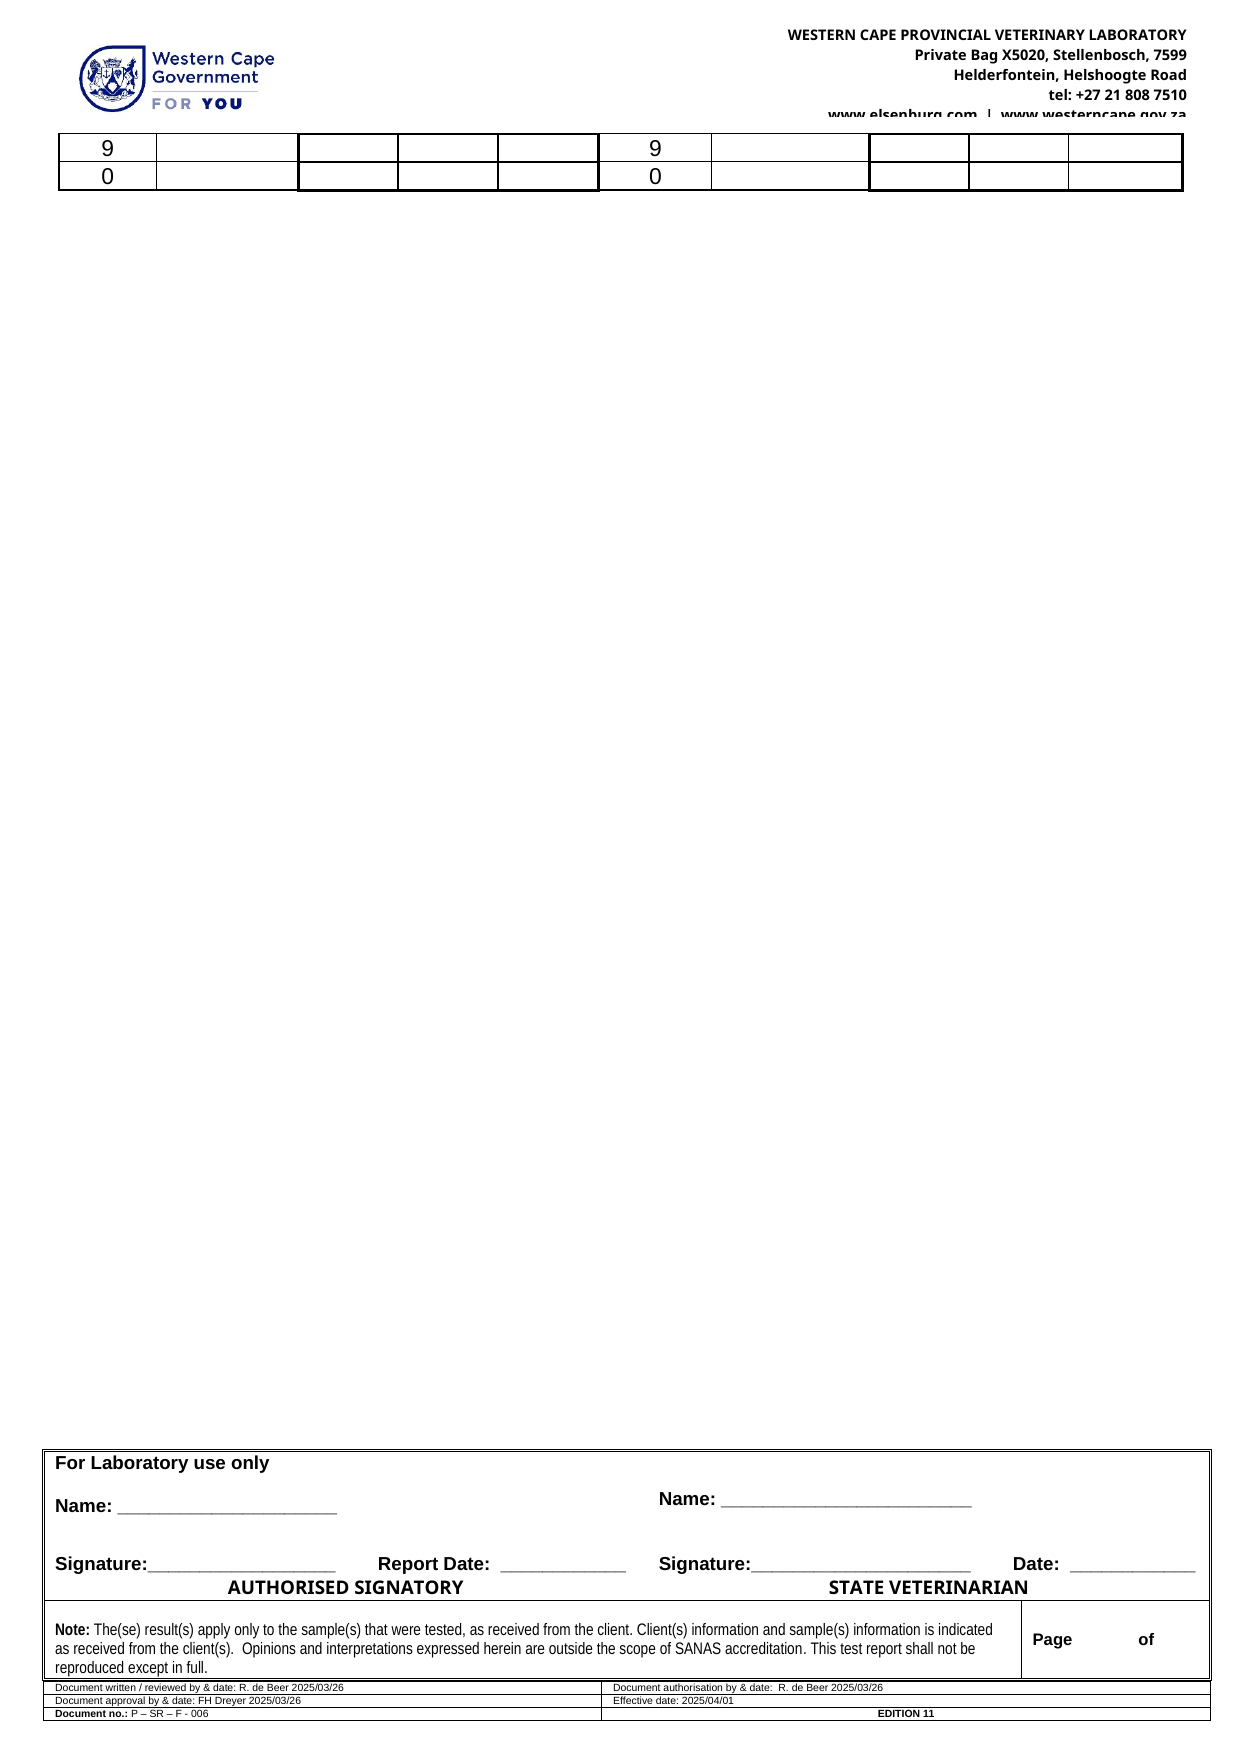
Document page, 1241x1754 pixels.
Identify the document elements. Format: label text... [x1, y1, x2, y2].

table_cell [157, 162, 297, 189]
table_cell 0 [600, 162, 711, 189]
table_cell [499, 135, 597, 161]
table_cell [157, 134, 297, 161]
table_cell 0 [60, 162, 156, 189]
table_cell 9 [60, 134, 156, 161]
table_cell [712, 134, 868, 161]
table_cell [300, 135, 397, 161]
table_cell [712, 162, 868, 189]
table_cell [970, 135, 1068, 161]
table_cell [871, 135, 968, 161]
table_cell [1069, 163, 1181, 189]
picture [57, 23, 343, 130]
table_cell [1069, 135, 1181, 161]
table_cell [399, 135, 497, 161]
table_cell [300, 163, 397, 189]
table_cell [970, 163, 1068, 189]
table_cell [871, 163, 968, 189]
table_cell [399, 163, 497, 189]
table_cell [499, 163, 597, 189]
table_cell 9 [600, 134, 711, 161]
